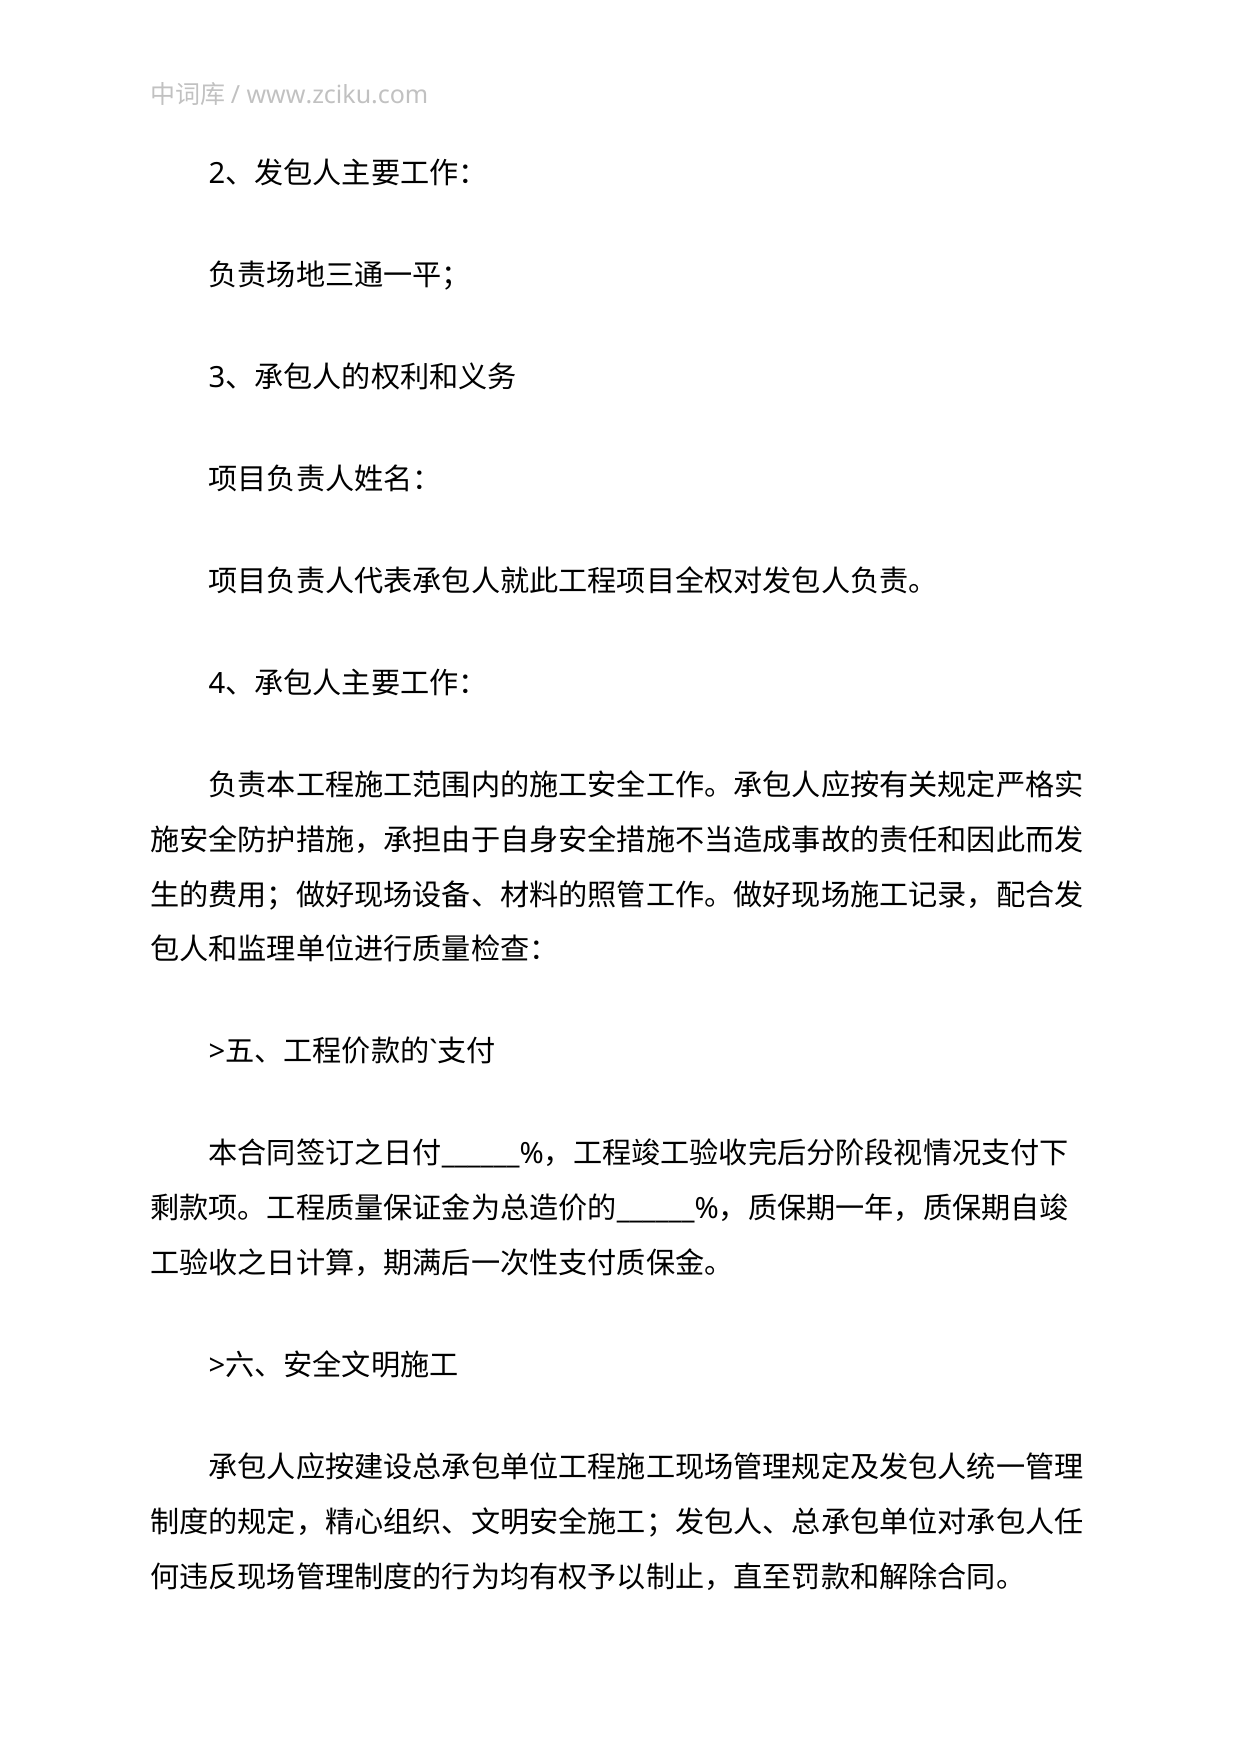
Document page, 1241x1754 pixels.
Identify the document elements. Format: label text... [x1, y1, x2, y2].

text 承包人应按建设总承包单位工程施工现场管理规定及发包人统一管理制度的规定，精心组织、文明安全施工；发包人、总承包单位对承包人任何违反现场管理制度的行为均有权予以制止，直至罚款和解除合同。 [150, 1443, 1090, 1596]
text 项目负责人代表承包人就此工程项目全权对发包人负责。 [150, 557, 1090, 600]
text 4、承包人主要工作： [150, 659, 1090, 702]
text 本合同签订之日付______%，工程竣工验收完后分阶段视情况支付下剩款项。工程质量保证金为总造价的______%，质保期一年，质保期自竣工验收之日计算，期满后一次性支付质保金。 [150, 1130, 1090, 1282]
text 负责场地三通一平； [150, 252, 1090, 294]
text >六、安全文明施工 [150, 1341, 1090, 1384]
text 3、承包人的权利和义务 [150, 354, 1090, 396]
text >五、工程价款的`支付 [150, 1028, 1090, 1070]
text 负责本工程施工范围内的施工安全工作。承包人应按有关规定严格实施安全防护措施，承担由于自身安全措施不当造成事故的责任和因此而发生的费用；做好现场设备、材料的照管工作。做好现场施工记录，配合发包人和监理单位进行质量检查： [150, 761, 1090, 968]
text 2、发包人主要工作： [150, 150, 1090, 192]
text 项目负责人姓名： [150, 456, 1090, 498]
